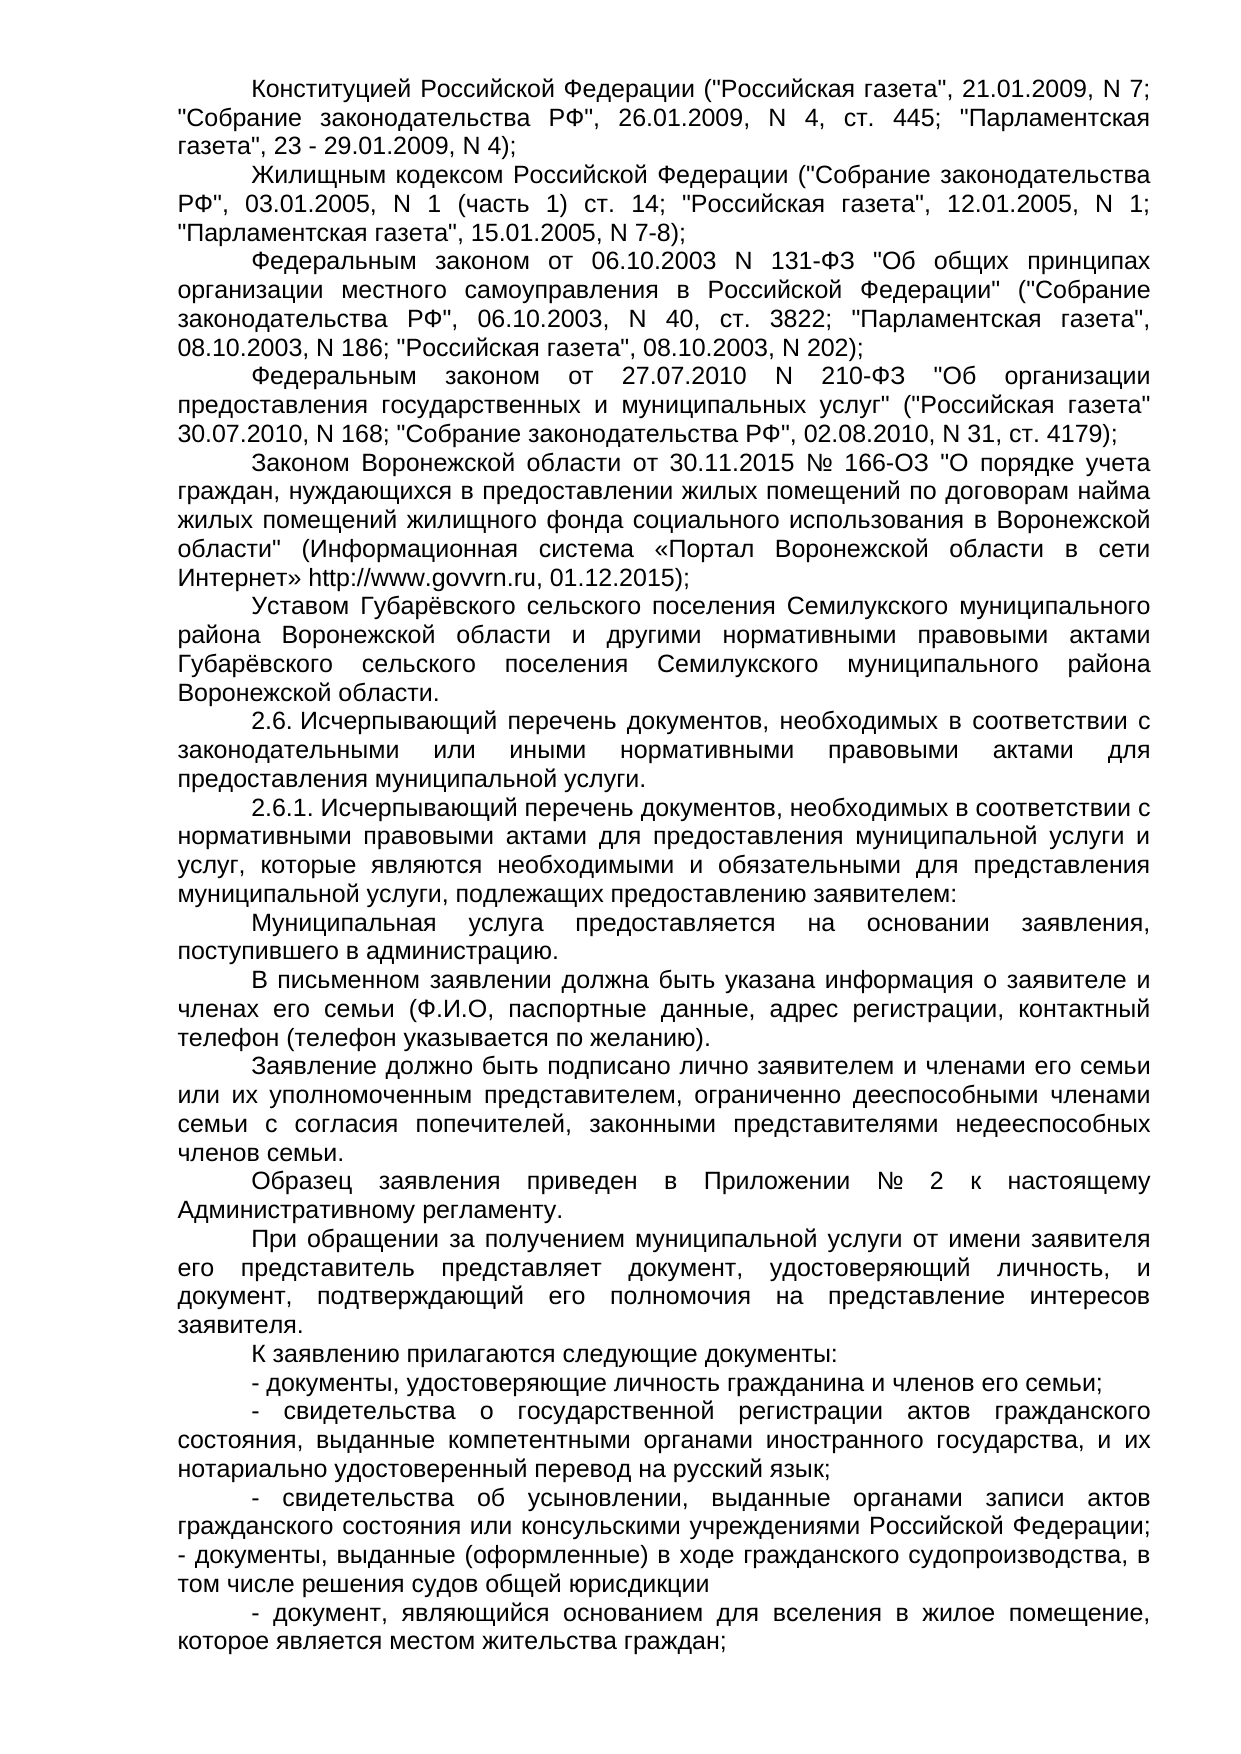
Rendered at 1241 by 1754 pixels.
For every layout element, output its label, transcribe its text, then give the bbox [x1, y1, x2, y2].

text - свидетельства о государственной регистрации актов гражданского состояния, выданные компетентными органами иностранного государства, и их нотариально удостоверенный перевод на русский язык; [177, 1396, 1152, 1483]
text - свидетельства об усыновлении, выданные органами записи актов гражданского состояния или консульскими учреждениями Российской Федерации; - документы, выданные (оформленные) в ходе гражданского судопроизводства, в том числе решения судов общей юрисдикции [177, 1483, 1152, 1598]
text 2.6.1. Исчерпывающий перечень документов, необходимых в соответствии с нормативными правовыми актами для предоставления муниципальной услуги и услуг, которые являются необходимыми и обязательными для представления муниципальной услуги, подлежащих предоставлению заявителем: [177, 793, 1152, 908]
text - документы, удостоверяющие личность гражданина и членов его семьи; [177, 1368, 1152, 1396]
text Жилищным кодексом Российской Федерации ("Собрание законодательства РФ", 03.01.2005, N 1 (часть 1) ст. 14; "Российская газета", 12.01.2005, N 1; "Парламентская газета", 15.01.2005, N 7-8); [177, 160, 1152, 246]
text Конституцией Российской Федерации ("Российская газета", 21.01.2009, N 7; "Собрание законодательства РФ", 26.01.2009, N 4, ст. 445; "Парламентская газета", 23 - 29.01.2009, N 4); [177, 74, 1152, 160]
text Муниципальная услуга предоставляется на основании заявления, поступившего в администрацию. [177, 908, 1152, 965]
text Образец заявления приведен в Приложении № 2 к настоящему Административному регламенту. [177, 1166, 1152, 1224]
text Законом Воронежской области от 30.11.2015 № 166-ОЗ "О порядке учета граждан, нуждающихся в предоставлении жилых помещений по договорам найма жилых помещений жилищного фонда социального использования в Воронежской области" (Информационная система «Портал Воронежской области в сети Интернет» http://www.govvrn.ru, 01.12.2015); [177, 448, 1152, 591]
text Заявление должно быть подписано лично заявителем и членами его семьи или их уполномоченным представителем, ограниченно дееспособными членами семьи с согласия попечителей, законными представителями недееспособных членов семьи. [177, 1051, 1152, 1166]
text В письменном заявлении должна быть указана информация о заявителе и членах его семьи (Ф.И.О, паспортные данные, адрес регистрации, контактный телефон (телефон указывается по желанию). [177, 965, 1152, 1051]
text При обращении за получением муниципальной услуги от имени заявителя его представитель представляет документ, удостоверяющий личность, и документ, подтверждающий его полномочия на представление интересов заявителя. [177, 1224, 1152, 1339]
text К заявлению прилагаются следующие документы: [177, 1339, 1152, 1368]
text - документ, являющийся основанием для вселения в жилое помещение, которое является местом жительства граждан; [177, 1598, 1152, 1655]
text 2.6. Исчерпывающий перечень документов, необходимых в соответствии с законодательными или иными нормативными правовыми актами для предоставления муниципальной услуги. [177, 706, 1152, 793]
text Федеральным законом от 27.07.2010 N 210-ФЗ "Об организации предоставления государственных и муниципальных услуг" ("Российская газета" 30.07.2010, N 168; "Собрание законодательства РФ", 02.08.2010, N 31, ст. 4179); [177, 361, 1152, 448]
text Уставом Губарёвского сельского поселения Семилукского муниципального района Воронежской области и другими нормативными правовыми актами Губарёвского сельского поселения Семилукского муниципального района Воронежской области. [177, 591, 1152, 706]
text Федеральным законом от 06.10.2003 N 131-ФЗ "Об общих принципах организации местного самоуправления в Российской Федерации" ("Собрание законодательства РФ", 06.10.2003, N 40, ст. 3822; "Парламентская газета", 08.10.2003, N 186; "Российская газета", 08.10.2003, N 202); [177, 246, 1152, 361]
